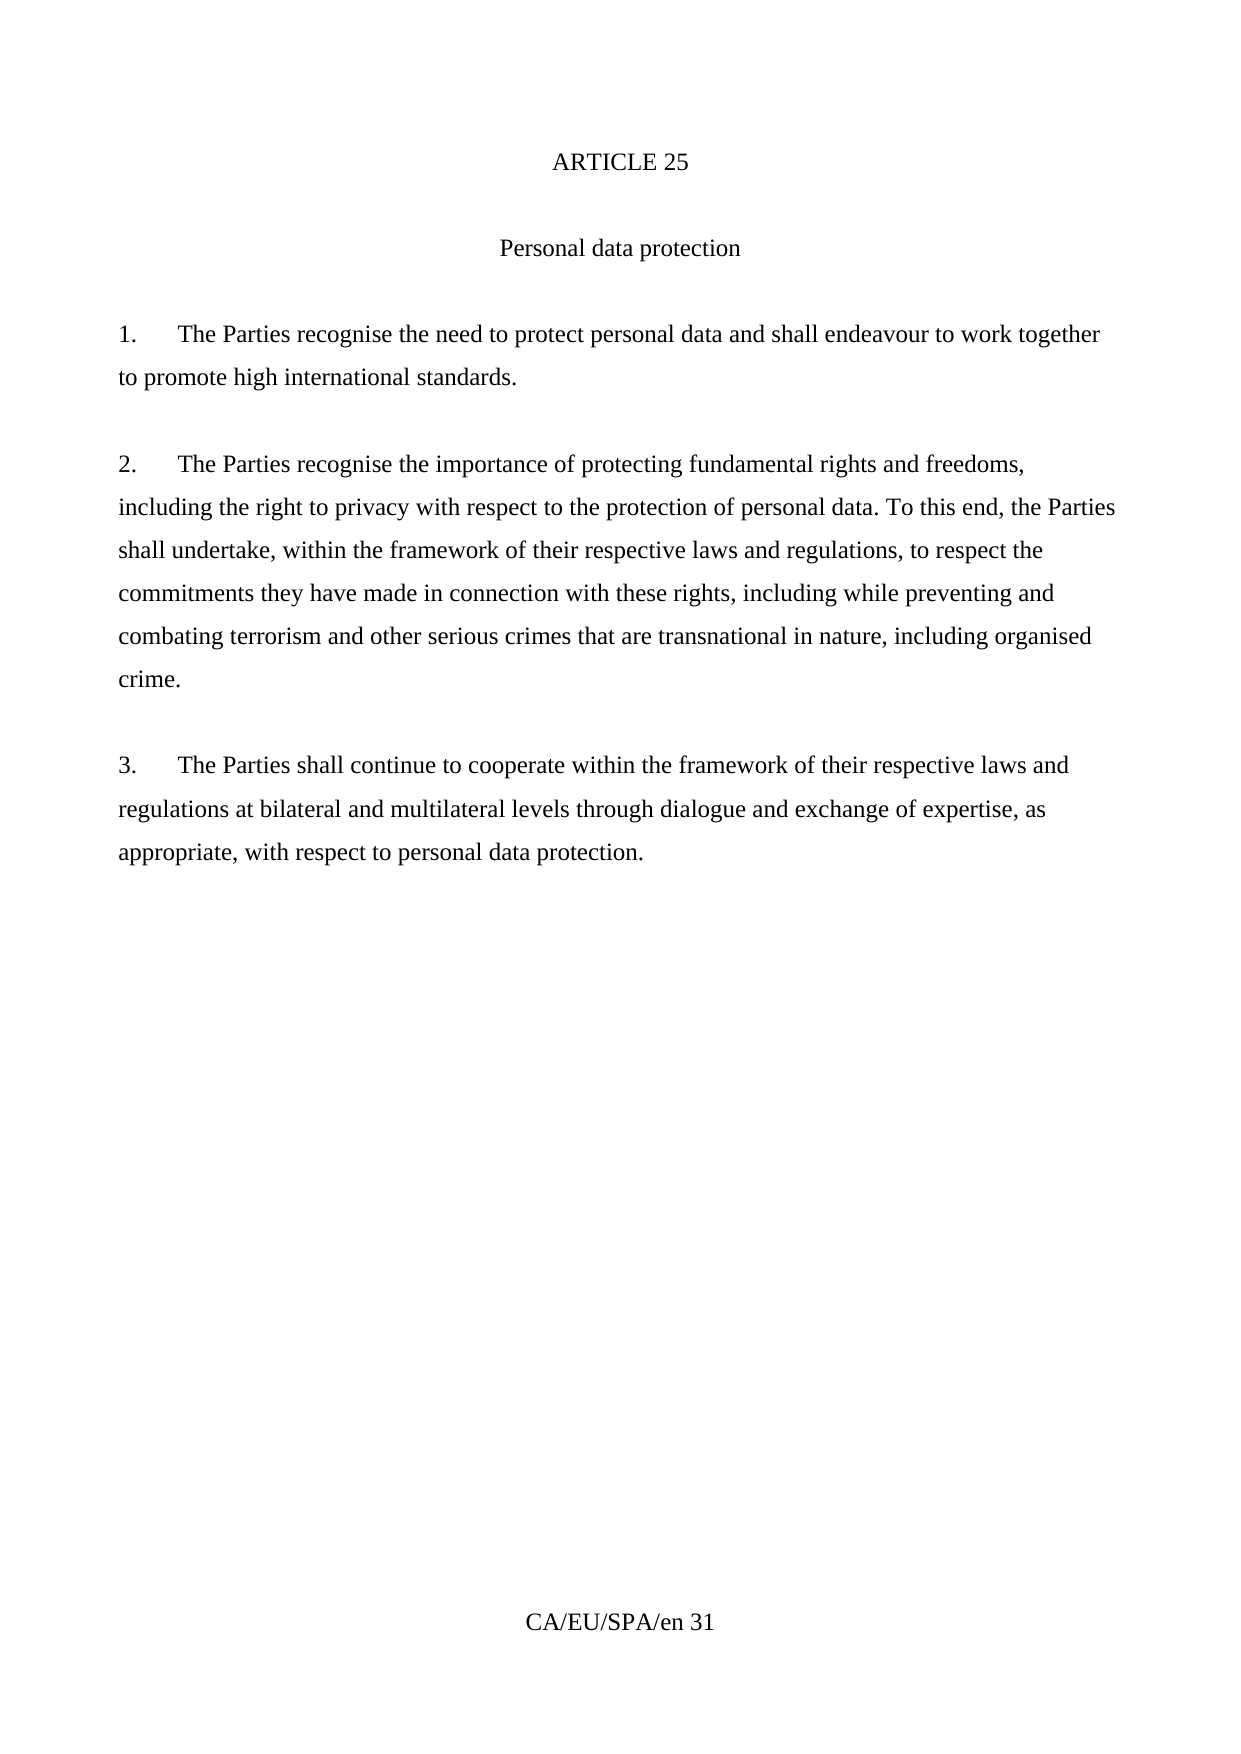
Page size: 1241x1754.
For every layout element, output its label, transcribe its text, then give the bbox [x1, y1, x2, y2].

text 3. The Parties shall continue to cooperate within the framework of their respective laws and regulations at bilateral and multilateral levels through dialogue and exchange of expertise, as appropriate, with respect to personal data protection. [118, 751, 1122, 866]
text 1. The Parties recognise the need to protect personal data and shall endeavour to work together to promote high international standards. [118, 319, 1122, 391]
text 2. The Parties recognise the importance of protecting fundamental rights and freedoms, including the right to privacy with respect to the protection of personal data. To this end, the Parties shall undertake, within the framework of their respective laws and regulations, to respect the commitments they have made in connection with these rights, including while preventing and combating terrorism and other serious crimes that are transnational in nature, including organised crime. [118, 449, 1122, 693]
text ARTICLE 25 [118, 147, 1122, 176]
text Personal data protection [118, 233, 1122, 262]
